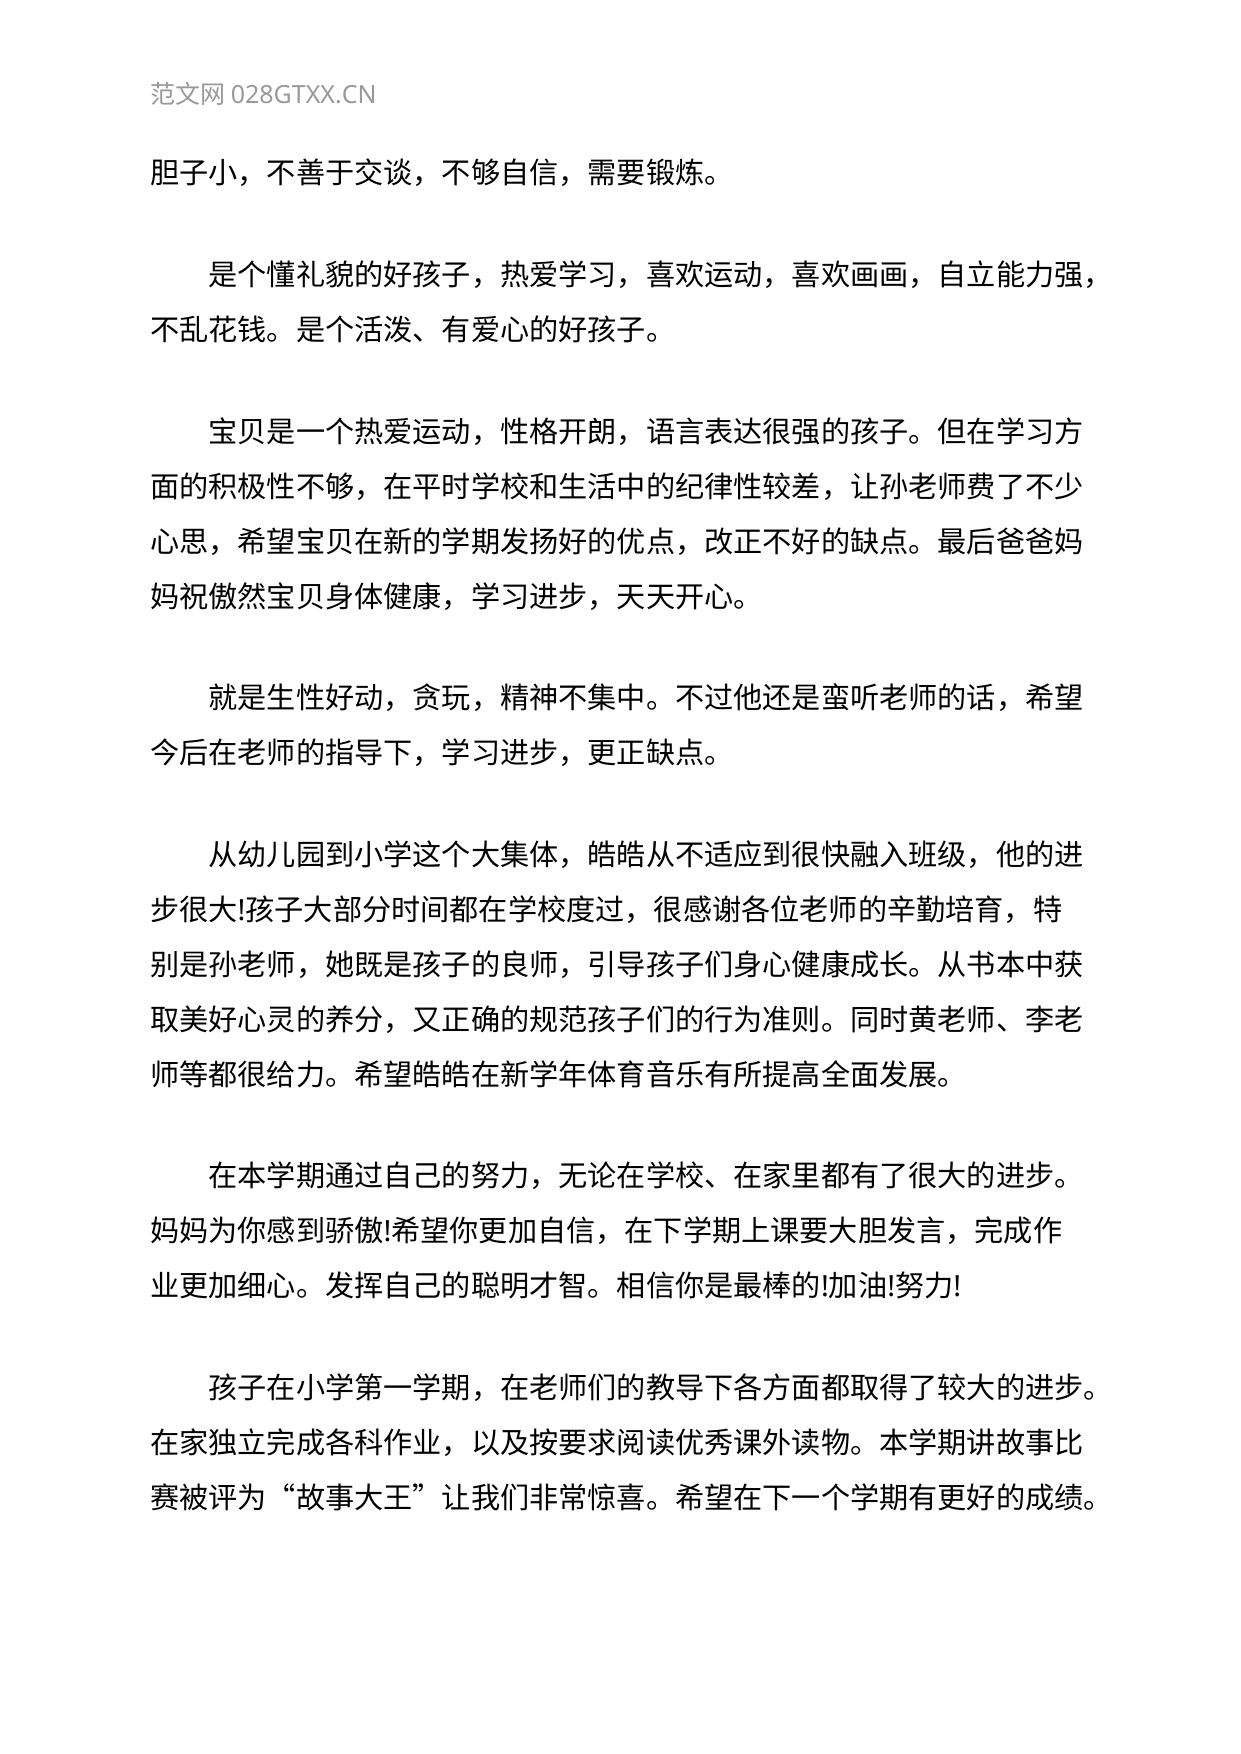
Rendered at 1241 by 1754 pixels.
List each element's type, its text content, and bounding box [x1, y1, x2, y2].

text 是个懂礼貌的好孩子，热爱学习，喜欢运动，喜欢画画，自立能力强，不乱花钱。是个活泼、有爱心的好孩子。 [150, 252, 1090, 349]
text 就是生性好动，贪玩，精神不集中。不过他还是蛮听老师的话，希望今后在老师的指导下，学习进步，更正缺点。 [150, 675, 1090, 772]
text 宝贝是一个热爱运动，性格开朗，语言表达很强的孩子。但在学习方面的积极性不够，在平时学校和生活中的纪律性较差，让孙老师费了不少心思，希望宝贝在新的学期发扬好的优点，改正不好的缺点。最后爸爸妈妈祝傲然宝贝身体健康，学习进步，天天开心。 [150, 408, 1090, 615]
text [150, 150, 1090, 192]
text 在本学期通过自己的努力，无论在学校、在家里都有了很大的进步。妈妈为你感到骄傲!希望你更加自信，在下学期上课要大胆发言，完成作业更加细心。发挥自己的聪明才智。相信你是最棒的!加油!努力! [150, 1153, 1090, 1305]
text 孩子在小学第一学期，在老师们的教导下各方面都取得了较大的进步。在家独立完成各科作业，以及按要求阅读优秀课外读物。本学期讲故事比赛被评为“故事大王”让我们非常惊喜。希望在下一个学期有更好的成绩。 [150, 1365, 1090, 1517]
text 从幼儿园到小学这个大集体，皓皓从不适应到很快融入班级，他的进步很大!孩子大部分时间都在学校度过，很感谢各位老师的辛勤培育，特别是孙老师，她既是孩子的良师，引导孩子们身心健康成长。从书本中获取美好心灵的养分，又正确的规范孩子们的行为准则。同时黄老师、李老师等都很给力。希望皓皓在新学年体育音乐有所提高全面发展。 [150, 832, 1090, 1093]
